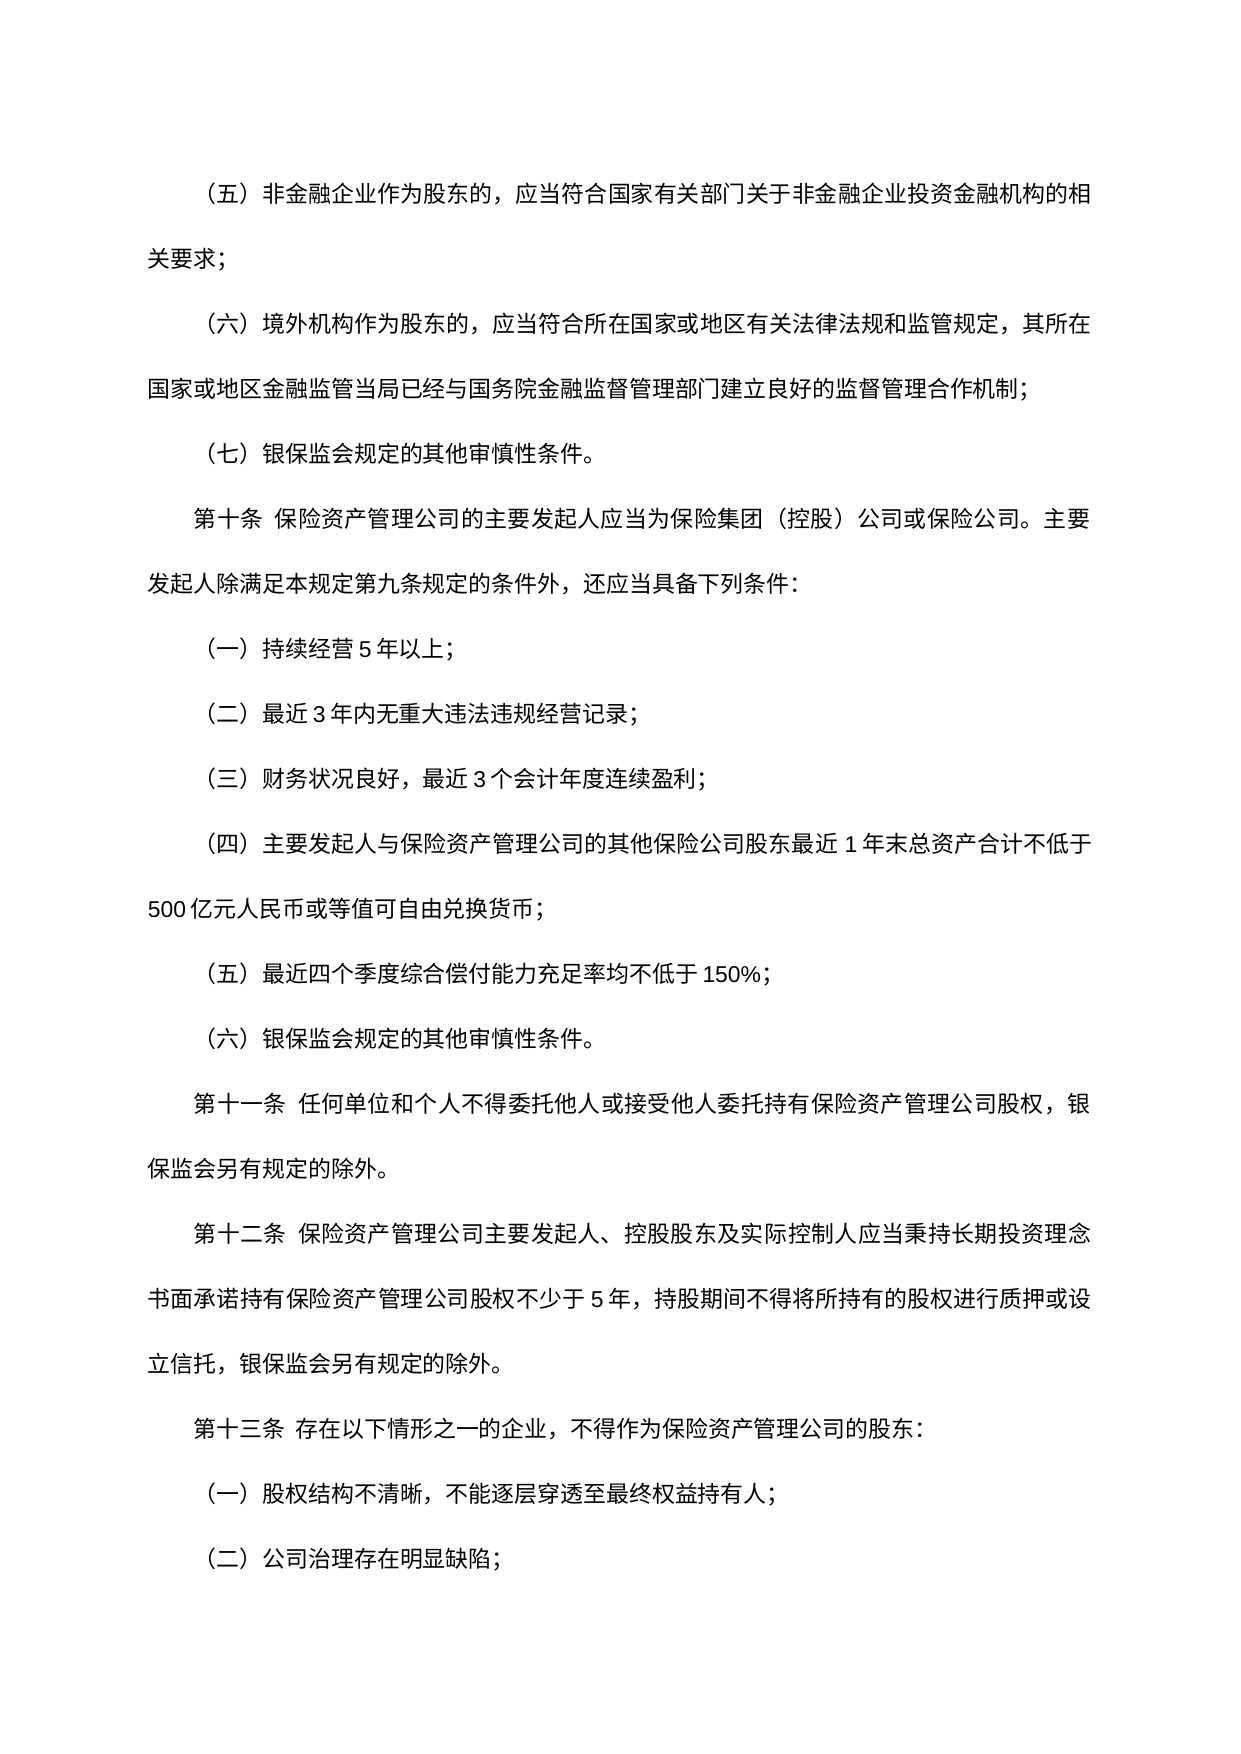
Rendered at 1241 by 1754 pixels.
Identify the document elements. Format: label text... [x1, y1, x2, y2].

text 第十二条 保险资产管理公司主要发起人、控股股东及实际控制人应当秉持长期投资理念，书面承诺持有保险资产管理公司股权不少于5年，持股期间不得将所持有的股权进行质押或设立信托，银保监会另有规定的除外。 [148, 1201, 1092, 1396]
text （五）最近四个季度综合偿付能力充足率均不低于150%； [148, 941, 1092, 1006]
text （七）银保监会规定的其他审慎性条件。 [148, 421, 1092, 486]
text （三）财务状况良好，最近3个会计年度连续盈利； [148, 746, 1092, 811]
text （二）公司治理存在明显缺陷； [148, 1526, 1092, 1591]
text 第十一条 任何单位和个人不得委托他人或接受他人委托持有保险资产管理公司股权，银保监会另有规定的除外。 [148, 1071, 1092, 1201]
text （一）持续经营5年以上； [148, 616, 1092, 681]
text （五）非金融企业作为股东的，应当符合国家有关部门关于非金融企业投资金融机构的相关要求； [148, 161, 1092, 291]
text （四）主要发起人与保险资产管理公司的其他保险公司股东最近1年末总资产合计不低于500亿元人民币或等值可自由兑换货币； [148, 811, 1092, 941]
text （六）银保监会规定的其他审慎性条件。 [148, 1006, 1092, 1071]
text 第十条 保险资产管理公司的主要发起人应当为保险集团（控股）公司或保险公司。主要发起人除满足本规定第九条规定的条件外，还应当具备下列条件： [148, 486, 1092, 616]
text （六）境外机构作为股东的，应当符合所在国家或地区有关法律法规和监管规定，其所在国家或地区金融监管当局已经与国务院金融监督管理部门建立良好的监督管理合作机制； [148, 291, 1092, 421]
text （一）股权结构不清晰，不能逐层穿透至最终权益持有人； [148, 1461, 1092, 1526]
text （二）最近3年内无重大违法违规经营记录； [148, 681, 1092, 746]
text 第十三条 存在以下情形之一的企业，不得作为保险资产管理公司的股东： [148, 1396, 1092, 1461]
